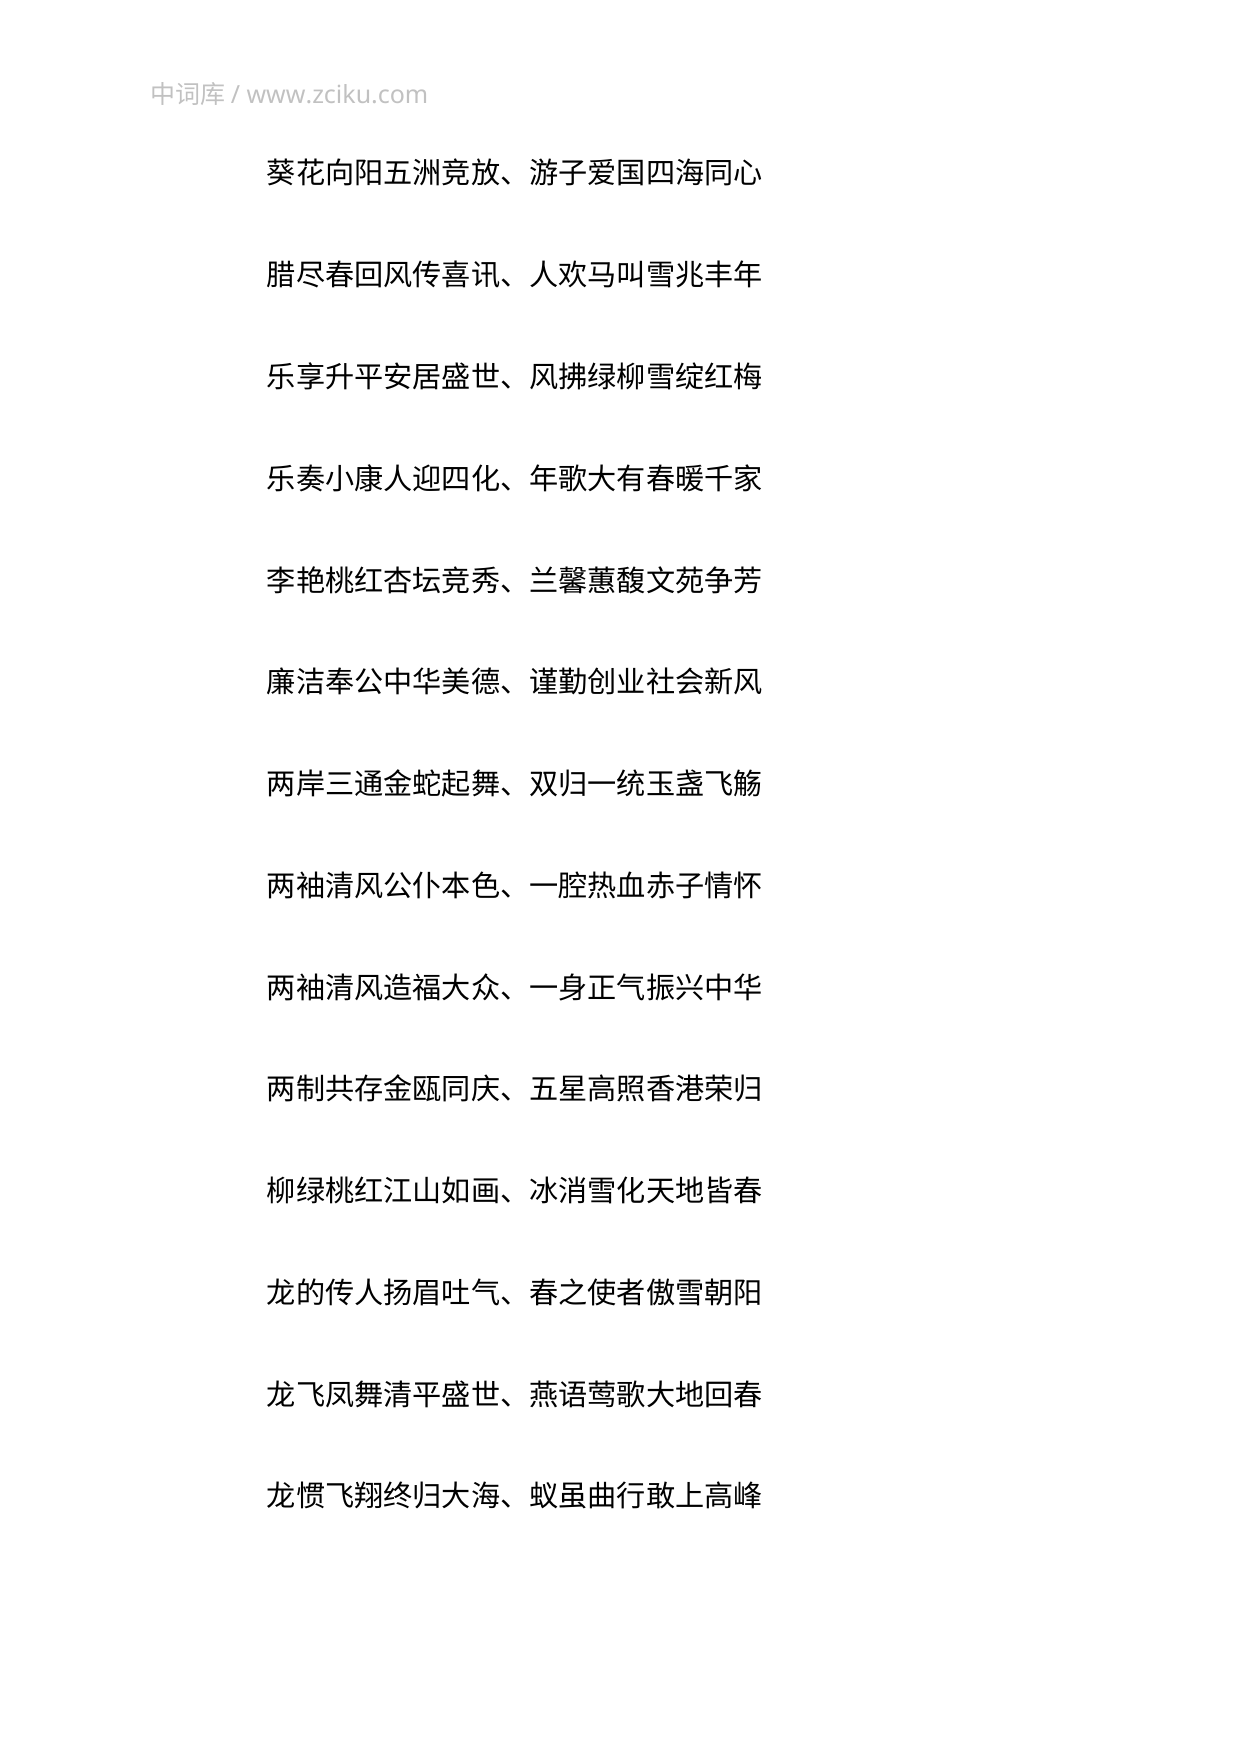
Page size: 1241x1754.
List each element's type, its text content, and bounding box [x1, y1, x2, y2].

text 龙惯飞翔终归大海、蚁虽曲行敢上高峰 [150, 1473, 1090, 1515]
text 两袖清风公仆本色、一腔热血赤子情怀 [150, 862, 1090, 905]
text 两制共存金瓯同庆、五星高照香港荣归 [150, 1066, 1090, 1108]
text 龙的传人扬眉吐气、春之使者傲雪朝阳 [150, 1269, 1090, 1312]
text 两岸三通金蛇起舞、双归一统玉盏飞觞 [150, 761, 1090, 803]
text 龙飞凤舞清平盛世、燕语莺歌大地回春 [150, 1371, 1090, 1413]
text 柳绿桃红江山如画、冰消雪化天地皆春 [150, 1168, 1090, 1210]
text 腊尽春回风传喜讯、人欢马叫雪兆丰年 [150, 252, 1090, 294]
text 葵花向阳五洲竞放、游子爱国四海同心 [150, 150, 1090, 192]
text 乐奏小康人迎四化、年歌大有春暖千家 [150, 455, 1090, 498]
text 廉洁奉公中华美德、谨勤创业社会新风 [150, 659, 1090, 701]
text 两袖清风造福大众、一身正气振兴中华 [150, 964, 1090, 1006]
text 乐享升平安居盛世、风拂绿柳雪绽红梅 [150, 353, 1090, 396]
text 李艳桃红杏坛竞秀、兰馨蕙馥文苑争芳 [150, 557, 1090, 599]
